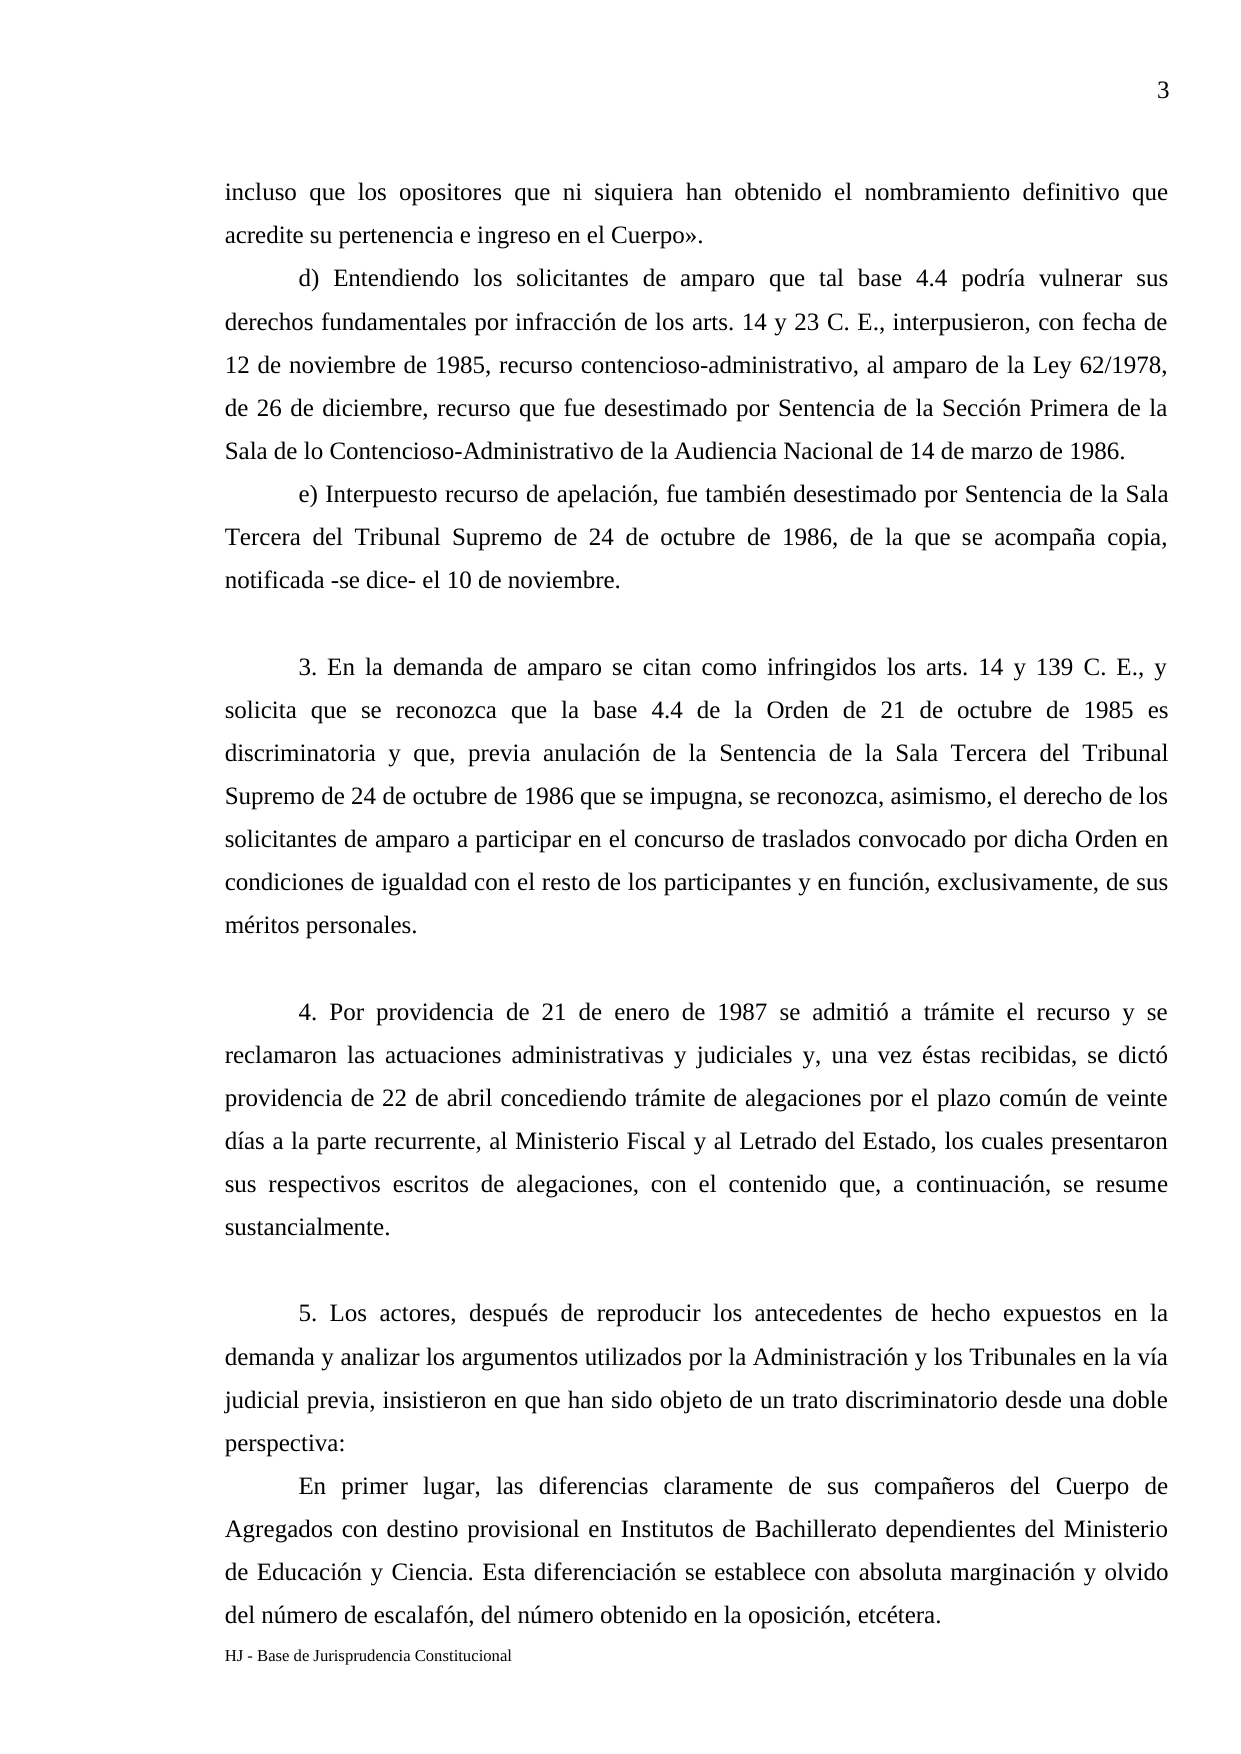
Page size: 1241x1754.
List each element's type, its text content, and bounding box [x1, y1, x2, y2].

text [224, 177, 1169, 249]
text d) Entendiendo los solicitantes de amparo que tal base 4.4 podría vulnerar sus derechos fundamentales por infracción de los arts. 14 y 23 C. E., interpusieron, con fecha de 12 de noviembre de 1985, recurso contencioso-administrativo, al amparo de la Ley 62/1978, de 26 de diciembre, recurso que fue desestimado por Sentencia de la Sección Primera de la Sala de lo Contencioso-Administrativo de la Audiencia Nacional de 14 de marzo de 1986. [224, 263, 1169, 465]
text 5. Los actores, después de reproducir los antecedentes de hecho expuestos en la demanda y analizar los argumentos utilizados por la Administración y los Tribunales en la vía judicial previa, insistieron en que han sido objeto de un trato discriminatorio desde una doble perspectiva: [224, 1298, 1169, 1457]
text e) Interpuesto recurso de apelación, fue también desestimado por Sentencia de la Sala Tercera del Tribunal Supremo de 24 de octubre de 1986, de la que se acompaña copia, notificada -se dice- el 10 de noviembre. [224, 479, 1169, 594]
text 3. En la demanda de amparo se citan como infringidos los arts. 14 y 139 C. E., y solicita que se reconozca que la base 4.4 de la Orden de 21 de octubre de 1985 es discriminatoria y que, previa anulación de la Sentencia de la Sala Tercera del Tribunal Supremo de 24 de octubre de 1986 que se impugna, se reconozca, asimismo, el derecho de los solicitantes de amparo a participar en el concurso de traslados convocado por dicha Orden en condiciones de igualdad con el resto de los participantes y en función, exclusivamente, de sus méritos personales. [224, 652, 1169, 939]
text 4. Por providencia de 21 de enero de 1987 se admitió a trámite el recurso y se reclamaron las actuaciones administrativas y judiciales y, una vez éstas recibidas, se dictó providencia de 22 de abril concediendo trámite de alegaciones por el plazo común de veinte días a la parte recurrente, al Ministerio Fiscal y al Letrado del Estado, los cuales presentaron sus respectivos escritos de alegaciones, con el contenido que, a continuación, se resume sustancialmente. [224, 997, 1169, 1241]
text En primer lugar, las diferencias claramente de sus compañeros del Cuerpo de Agregados con destino provisional en Institutos de Bachillerato dependientes del Ministerio de Educación y Ciencia. Esta diferenciación se establece con absoluta marginación y olvido del número de escalafón, del número obtenido en la oposición, etcétera. [224, 1471, 1169, 1629]
